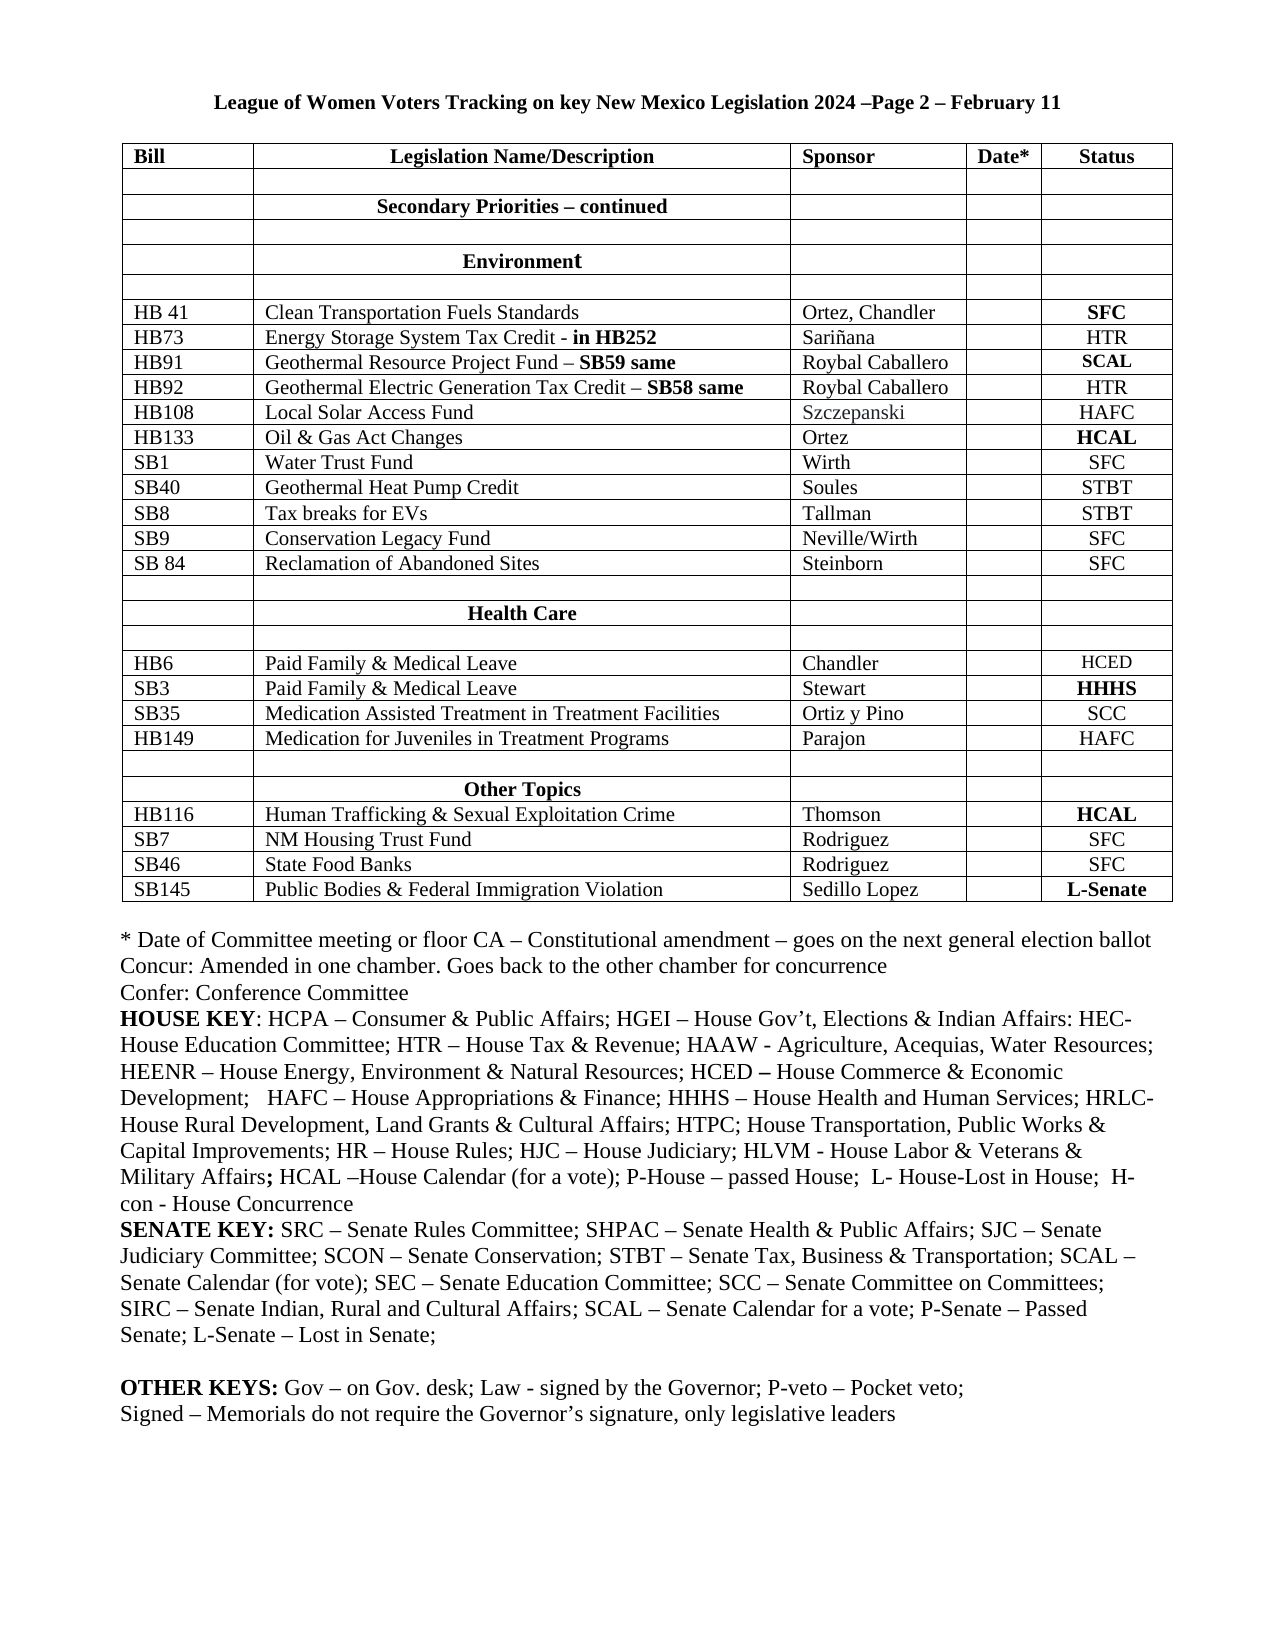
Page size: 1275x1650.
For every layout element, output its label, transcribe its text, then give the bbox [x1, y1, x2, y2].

table_cell Environment [254, 245, 790, 273]
table_cell SB1 [123, 450, 253, 474]
table_cell [967, 877, 1041, 901]
table_cell [791, 626, 966, 650]
table_cell SFC [1042, 551, 1172, 575]
table_cell Clean Transportation Fuels Standards [254, 300, 790, 324]
table_cell STBT [1042, 500, 1172, 524]
table_cell [1042, 626, 1172, 650]
title League of Women Voters Tracking on key New Mexico Legislation 2024 –Page 2 – February 11 [120, 90, 1155, 114]
table_cell State Food Banks [254, 852, 790, 876]
table_cell [123, 626, 253, 650]
table_cell Sariñana [791, 325, 966, 349]
table_cell Ortez, Chandler [791, 300, 966, 324]
table_cell HCED [1042, 651, 1172, 675]
table_cell [1042, 777, 1172, 801]
table_cell [791, 169, 966, 193]
table_cell [123, 275, 253, 298]
table_cell [254, 751, 790, 776]
table_cell [967, 626, 1041, 650]
table_cell Szczepanski [905, 400, 966, 424]
table_cell Neville/Wirth [791, 526, 966, 549]
table_cell SB35 [123, 701, 253, 725]
table_cell Geothermal Resource Project Fund – SB59 same [254, 350, 790, 374]
table_cell HB6 [123, 651, 253, 675]
table_cell [123, 169, 253, 193]
table_cell SB46 [123, 852, 253, 876]
table_cell Health Care [254, 601, 790, 625]
table_header Sponsor [791, 144, 966, 168]
table_cell [1042, 601, 1172, 625]
table_cell [791, 245, 966, 273]
table_cell [967, 726, 1041, 750]
table_cell [791, 195, 966, 218]
table_cell HHHS [1042, 676, 1172, 700]
table_cell SFC [1042, 450, 1172, 474]
table_cell [967, 195, 1041, 218]
table_cell [791, 576, 966, 600]
table_header Status [1042, 144, 1172, 168]
table_cell SB3 [123, 676, 253, 700]
table_cell HB73 [123, 325, 253, 349]
table_cell Public Bodies & Federal Immigration Violation [663, 877, 790, 901]
table_cell [967, 751, 1041, 776]
table_cell SFC [1042, 526, 1172, 549]
table_cell [791, 275, 966, 298]
table_header Bill [123, 144, 253, 168]
table_cell [967, 551, 1041, 575]
table_cell SFC [1042, 300, 1172, 324]
table_cell Soules [791, 475, 966, 499]
table_cell Local Solar Access Fund [254, 400, 790, 424]
table_cell Stewart [791, 676, 966, 700]
table_cell [123, 195, 253, 218]
table_cell [967, 275, 1041, 298]
table_cell HB149 [123, 726, 253, 750]
table_cell [967, 827, 1041, 851]
table_cell Paid Family & Medical Leave [254, 651, 790, 675]
table_cell HAFC [1042, 726, 1172, 750]
table_cell L-Senate [1042, 877, 1172, 901]
table_cell [123, 601, 253, 625]
table_cell HB116 [123, 802, 253, 826]
table_cell [967, 852, 1041, 876]
table_cell [967, 400, 1041, 424]
table_cell [967, 220, 1041, 244]
table_cell [791, 601, 966, 625]
table_cell Geothermal Electric Generation Tax Credit – SB58 same [254, 375, 790, 399]
table_cell Ortez [791, 425, 966, 449]
table_cell [791, 220, 966, 244]
text HOUSE KEY: HCPA – Consumer & Public Affairs; HGEI – House Gov’t, Elections & Indian Affairs: HEC- House Education Committee; HTR – House Tax & Revenue; HAAW - Agriculture, Acequias, Water Resources; HEENR – House Energy, Environment & Natural Resources; HCED – House Commerce & Economic Development; HAFC – House Appropriations & Finance; HHHS – House Health and Human Services; HRLC- House Rural Development, Land Grants & Cultural Affairs; HTPC; House Transportation, Public Works & Capital Improvements; HR – House Rules; HJC – House Judiciary; HLVM - House Labor & Veterans & Military Affairs; HCAL –House Calendar (for a vote); P-House – passed House; L- House-Lost in House; H-con - House Concurrence SENATE KEY: SRC – Senate Rules Committee; SHPAC – Senate Health & Public Affairs; SJC – Senate Judiciary Committee; SCON – Senate Conservation; STBT – Senate Tax, Business & Transportation; SCAL – Senate Calendar (for vote); SEC – Senate Education Committee; SCC – Senate Committee on Committees; SIRC – Senate Indian, Rural and Cultural Affairs; SCAL – Senate Calendar for a vote; P-Senate – Passed Senate; L-Senate – Lost in Senate; OTHER KEYS: Gov – on Gov. desk; Law - signed by the Governor; P-veto – Pocket veto; Signed – Memorials do not require the Governor’s signature, only legislative leaders [120, 1005, 1155, 1427]
table_cell Sedillo Lopez [791, 877, 966, 901]
table_cell Secondary Priorities – continued [254, 195, 790, 218]
table_cell [967, 601, 1041, 625]
table_cell Tax breaks for EVs [254, 500, 790, 524]
table_cell [967, 676, 1041, 700]
table_cell [967, 777, 1041, 801]
table_cell SFC [1042, 827, 1172, 851]
table_cell Other Topics [254, 777, 790, 801]
table_cell [791, 777, 966, 801]
table_cell [1042, 220, 1172, 244]
table_cell [967, 526, 1041, 549]
table_cell [791, 751, 966, 776]
table_cell [967, 350, 1041, 374]
table_cell [967, 325, 1041, 349]
table_cell Roybal Caballero [791, 375, 966, 399]
table_cell [1042, 169, 1172, 193]
table_cell Roybal Caballero [791, 350, 966, 374]
table_cell HB92 [123, 375, 253, 399]
table_cell Water Trust Fund [254, 450, 790, 474]
table_cell [967, 701, 1041, 725]
table_cell Steinborn [791, 551, 966, 575]
table_cell HAFC [1042, 400, 1172, 424]
table_cell SB7 [123, 827, 253, 851]
table_cell [254, 169, 790, 193]
table_cell SB9 [123, 526, 253, 549]
table_cell Chandler [791, 651, 966, 675]
table_cell HTR [1042, 325, 1172, 349]
table_cell HCAL [1042, 802, 1172, 826]
table_cell STBT [1042, 475, 1172, 499]
table_cell [1042, 576, 1172, 600]
table_cell SB8 [123, 500, 253, 524]
table_cell [123, 777, 253, 801]
table_cell [967, 475, 1041, 499]
table_cell SCAL [1042, 350, 1172, 374]
table_cell Rodriguez [791, 827, 966, 851]
table_cell [1042, 275, 1172, 298]
table_cell [254, 626, 790, 650]
table_cell [967, 500, 1041, 524]
table_cell HB91 [123, 350, 253, 374]
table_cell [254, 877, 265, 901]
table_cell Conservation Legacy Fund [254, 526, 790, 549]
table_cell SB40 [123, 475, 253, 499]
table_cell [254, 275, 790, 298]
table_cell SB145 [123, 877, 253, 901]
table_cell SB 84 [123, 551, 253, 575]
table_cell [254, 576, 790, 600]
table_cell [1042, 195, 1172, 218]
table_cell Rodriguez [791, 852, 966, 876]
table_cell [967, 802, 1041, 826]
table_cell NM Housing Trust Fund [254, 827, 790, 851]
table_cell [967, 576, 1041, 600]
table_cell Medication for Juveniles in Treatment Programs [254, 726, 790, 750]
table_cell [123, 245, 253, 273]
table_cell [967, 300, 1041, 324]
table_cell [123, 220, 253, 244]
table_cell Thomson [791, 802, 966, 826]
table_cell Medication Assisted Treatment in Treatment Facilities [254, 701, 790, 725]
table_cell [967, 245, 1041, 273]
table_cell SFC [1042, 852, 1172, 876]
table_cell [967, 450, 1041, 474]
table_cell Energy Storage System Tax Credit - in HB252 [254, 325, 790, 349]
table_cell [1042, 751, 1172, 776]
table_cell Parajon [791, 726, 966, 750]
table_cell Oil & Gas Act Changes [254, 425, 790, 449]
table_cell HB108 [123, 400, 253, 424]
table_cell Wirth [791, 450, 966, 474]
table_cell SCC [1042, 701, 1172, 725]
table_cell HB133 [123, 425, 253, 449]
table_header Date* [967, 144, 1041, 168]
table_cell Reclamation of Abandoned Sites [254, 551, 790, 575]
text * Date of Committee meeting or floor CA – Constitutional amendment – goes on the next general election ballot Concur: Amended in one chamber. Goes back to the other chamber for concurrence Confer: Conference Committee [120, 926, 1155, 1005]
table_cell [123, 576, 253, 600]
table_cell HTR [1042, 375, 1172, 399]
table_cell HB 41 [123, 300, 253, 324]
table_cell [967, 375, 1041, 399]
table_cell Tallman [791, 500, 966, 524]
table_cell [1042, 245, 1172, 273]
table_cell [967, 425, 1041, 449]
table_cell Paid Family & Medical Leave [254, 676, 790, 700]
table_cell [254, 220, 790, 244]
table_cell [967, 169, 1041, 193]
table_cell [123, 751, 253, 776]
table_cell HCAL [1042, 425, 1172, 449]
table_header Legislation Name/Description [254, 144, 790, 168]
table_cell [967, 651, 1041, 675]
table_cell Geothermal Heat Pump Credit [254, 475, 790, 499]
table_cell Ortiz y Pino [791, 701, 966, 725]
table_cell Human Trafficking & Sexual Exploitation Crime [254, 802, 790, 826]
